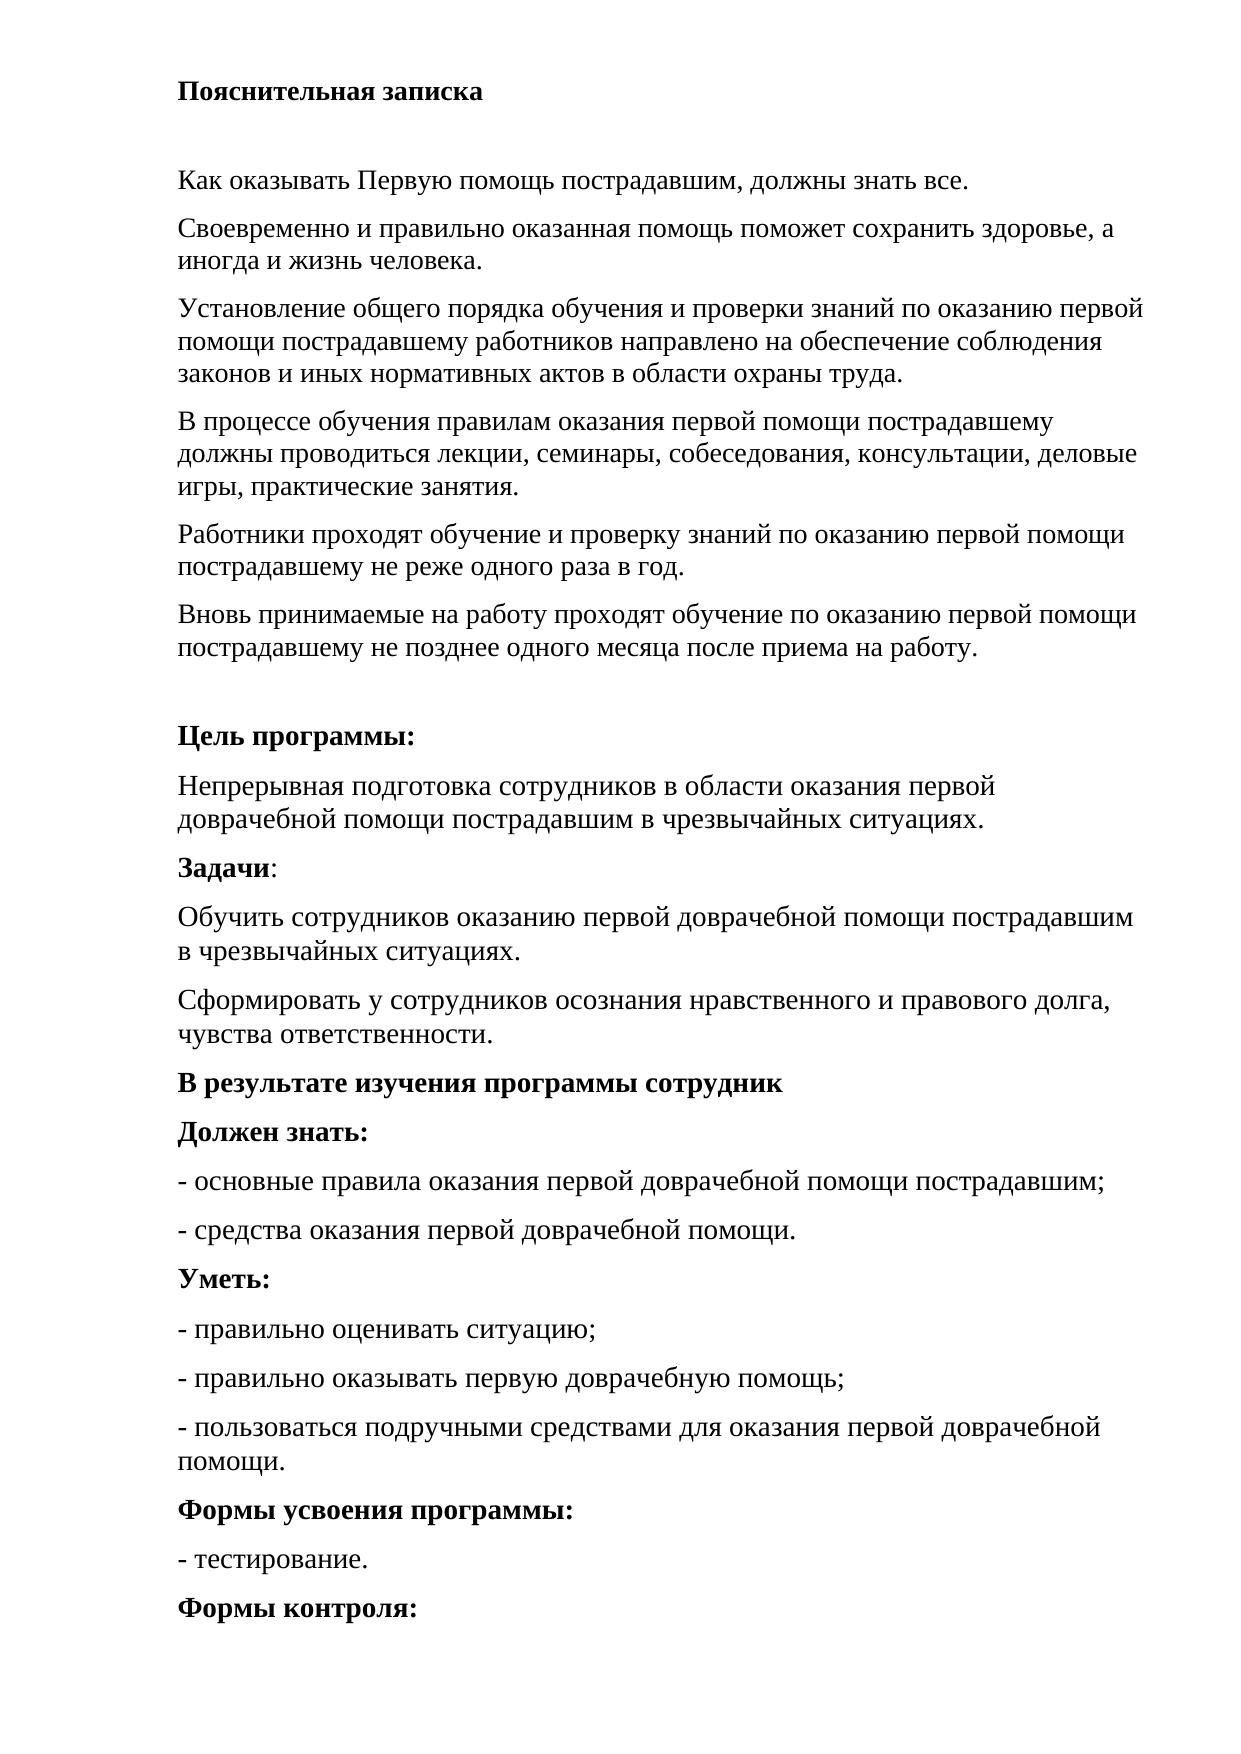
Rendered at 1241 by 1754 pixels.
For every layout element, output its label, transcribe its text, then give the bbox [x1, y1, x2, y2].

text Задачи: [177, 850, 1152, 884]
text Непрерывная подготовка сотрудников в области оказания первой доврачебной помощи пострадавшим в чрезвычайных ситуациях. [177, 768, 1152, 835]
text В результате изучения программы сотрудник [177, 1065, 1152, 1098]
text Вновь принимаемые на работу проходят обучение по оказанию первой помощи пострадавшему не позднее одного месяца после приема на работу. [177, 597, 1152, 662]
text - правильно оценивать ситуацию; [177, 1311, 1152, 1344]
text - основные правила оказания первой доврачебной помощи пострадавшим; [177, 1163, 1152, 1197]
text Формы усвоения программы: [177, 1492, 1152, 1525]
text Своевременно и правильно оказанная помощь поможет сохранить здоровье, а иногда и жизнь человека. [177, 211, 1152, 276]
text Цель программы: [177, 718, 1152, 752]
text Пояснительная записка [177, 74, 1152, 106]
text - пользоваться подручными средствами для оказания первой доврачебной помощи. [177, 1409, 1152, 1476]
text Установление общего порядка обучения и проверки знаний по оказанию первой помощи пострадавшему работников направлено на обеспечение соблюдения законов и иных нормативных актов в области охраны труда. [177, 291, 1152, 388]
text Обучить сотрудников оказанию первой доврачебной помощи пострадавшим в чрезвычайных ситуациях. [177, 899, 1152, 967]
text В процессе обучения правилам оказания первой помощи пострадавшему должны проводиться лекции, семинары, собеседования, консультации, деловые игры, практические занятия. [177, 404, 1152, 501]
text Сформировать у сотрудников осознания нравственного и правового долга, чувства ответственности. [177, 982, 1152, 1049]
text - правильно оказывать первую доврачебную помощь; [177, 1360, 1152, 1393]
text - средства оказания первой доврачебной помощи. [177, 1212, 1152, 1246]
text Как оказывать Первую помощь пострадавшим, должны знать все. [177, 163, 1152, 195]
text Работники проходят обучение и проверку знаний по оказанию первой помощи пострадавшему не реже одного раза в год. [177, 517, 1152, 582]
text Формы контроля: [177, 1590, 1152, 1624]
text Уметь: [177, 1262, 1152, 1295]
text - тестирование. [177, 1541, 1152, 1574]
text Должен знать: [177, 1114, 1152, 1148]
